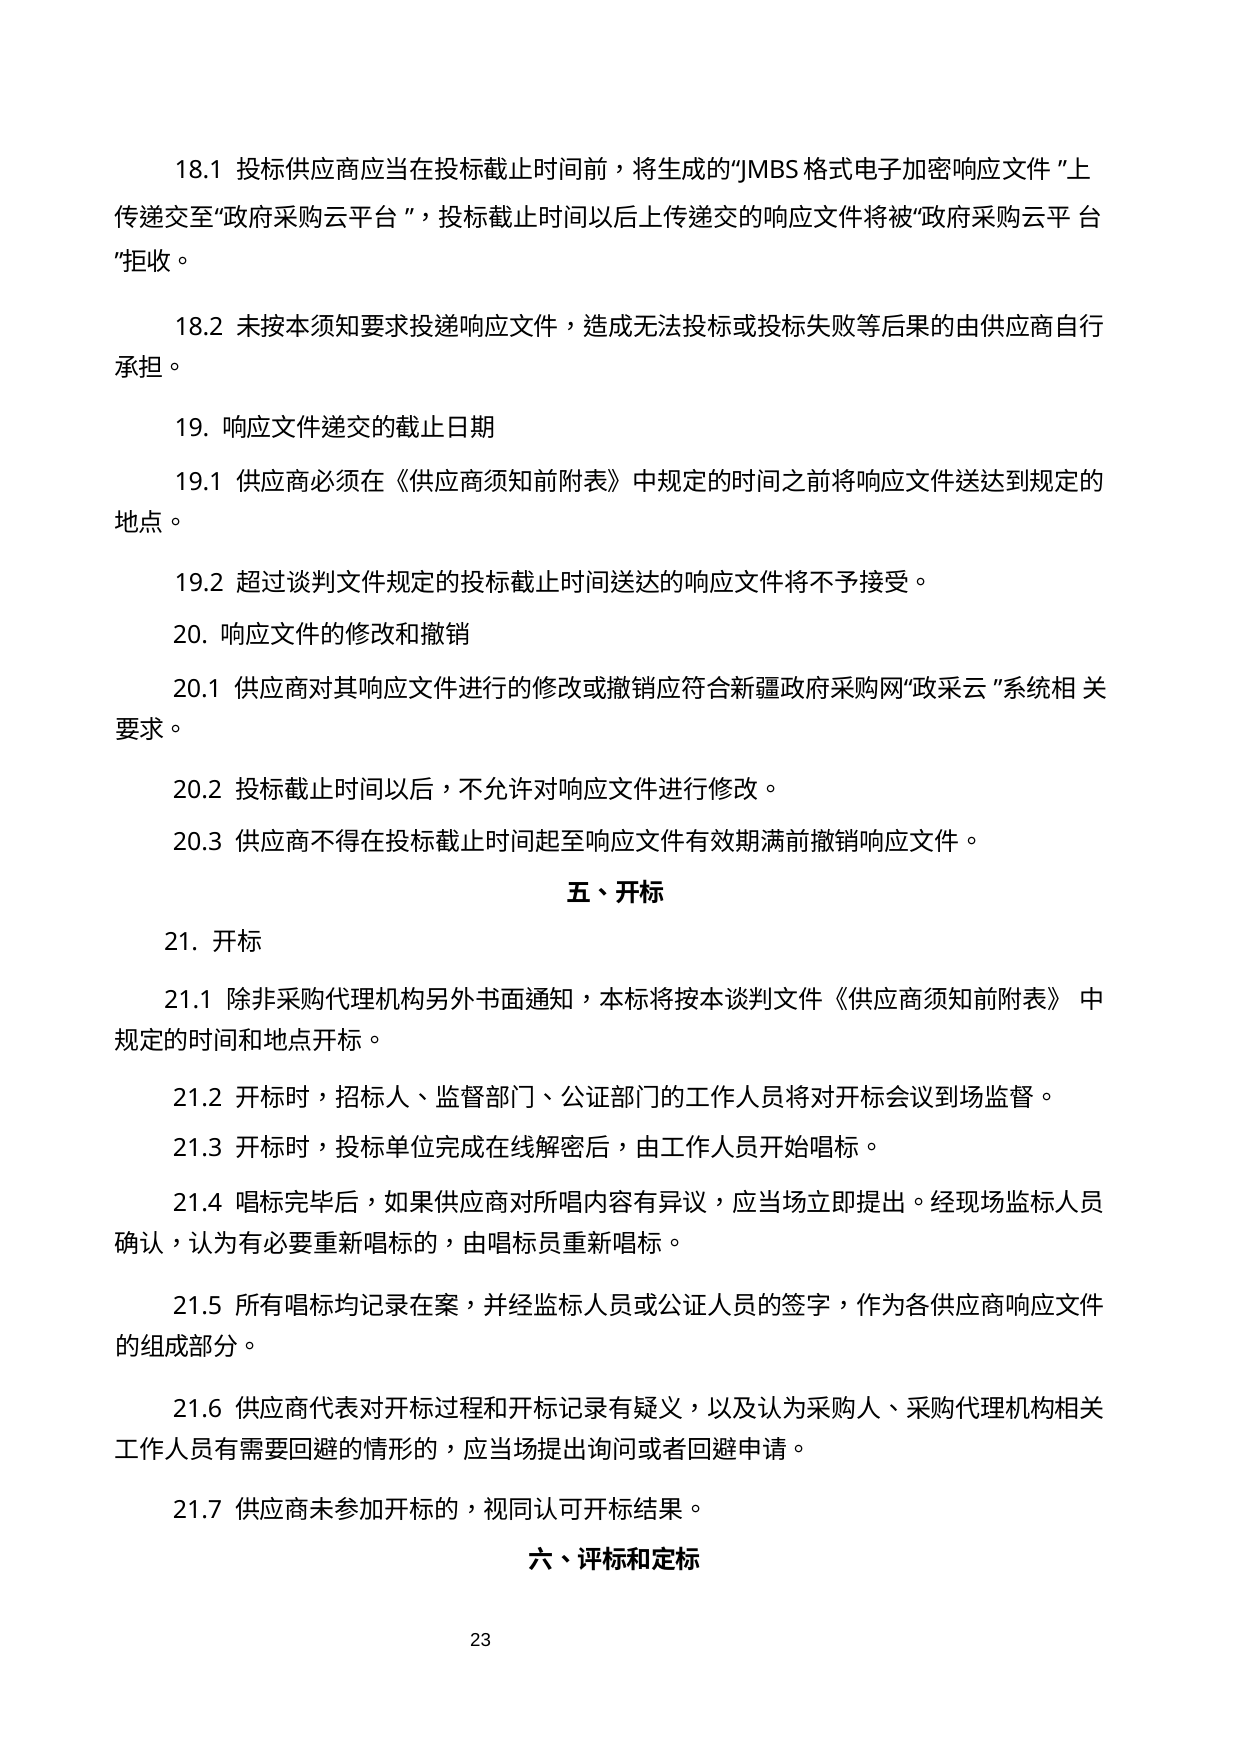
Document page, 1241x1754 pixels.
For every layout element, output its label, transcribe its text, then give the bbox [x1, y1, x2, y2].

text 五、开标 [566, 876, 1128, 907]
text 19.1 供应商必须在《供应商须知前附表》中规定的时间之前将响应文件送达到规定的 地点。 [114, 462, 1119, 539]
text 19. 响应文件递交的截止日期 [174, 409, 1128, 443]
text 21.7 供应商未参加开标的，视同认可开标结果。 [173, 1492, 1128, 1525]
text 21.3 开标时，投标单位完成在线解密后，由工作人员开始唱标。 [173, 1132, 1128, 1163]
text 18.2 未按本须知要求投递响应文件，造成无法投标或投标失败等后果的由供应商自行 承担。 [114, 307, 1119, 384]
text 21.6 供应商代表对开标过程和开标记录有疑义，以及认为采购人、采购代理机构相关 工作人员有需要回避的情形的，应当场提出询问或者回避申请。 [114, 1388, 1128, 1466]
text 21.2 开标时，招标人、监督部门、公证部门的工作人员将对开标会议到场监督。 [173, 1082, 1128, 1113]
text 20.3 供应商不得在投标截止时间起至响应文件有效期满前撤销响应文件。 [173, 824, 1128, 857]
text 21.4 唱标完毕后，如果供应商对所唱内容有异议，应当场立即提出。经现场监标人员 确认，认为有必要重新唱标的，由唱标员重新唱标。 [114, 1182, 1128, 1259]
text 18.1 投标供应商应当在投标截止时间前，将生成的“JMBS格式电子加密响应文件 ”上 传递交至“政府采购云平台 ”，投标截止时间以后上传递交的响应文件将被“政府采购云平 台 ”拒收。 [114, 150, 1119, 278]
text 21.5 所有唱标均记录在案，并经监标人员或公证人员的签字，作为各供应商响应文件 的组成部分。 [115, 1285, 1128, 1363]
text 六、评标和定标 [528, 1544, 1128, 1575]
text 19.2 超过谈判文件规定的投标截止时间送达的响应文件将不予接受。 [174, 564, 1128, 598]
text 20.2 投标截止时间以后，不允许对响应文件进行修改。 [173, 772, 1128, 805]
text 20. 响应文件的修改和撤销 [173, 617, 1128, 650]
text 21.1 除非采购代理机构另外书面通知，本标将按本谈判文件《供应商须知前附表》 中 规定的时间和地点开标。 [114, 981, 1128, 1056]
text 20.1 供应商对其响应文件进行的修改或撤销应符合新疆政府采购网“政采云 ”系统相 关要求。 [115, 668, 1119, 746]
text 21. 开标 [114, 924, 1128, 958]
